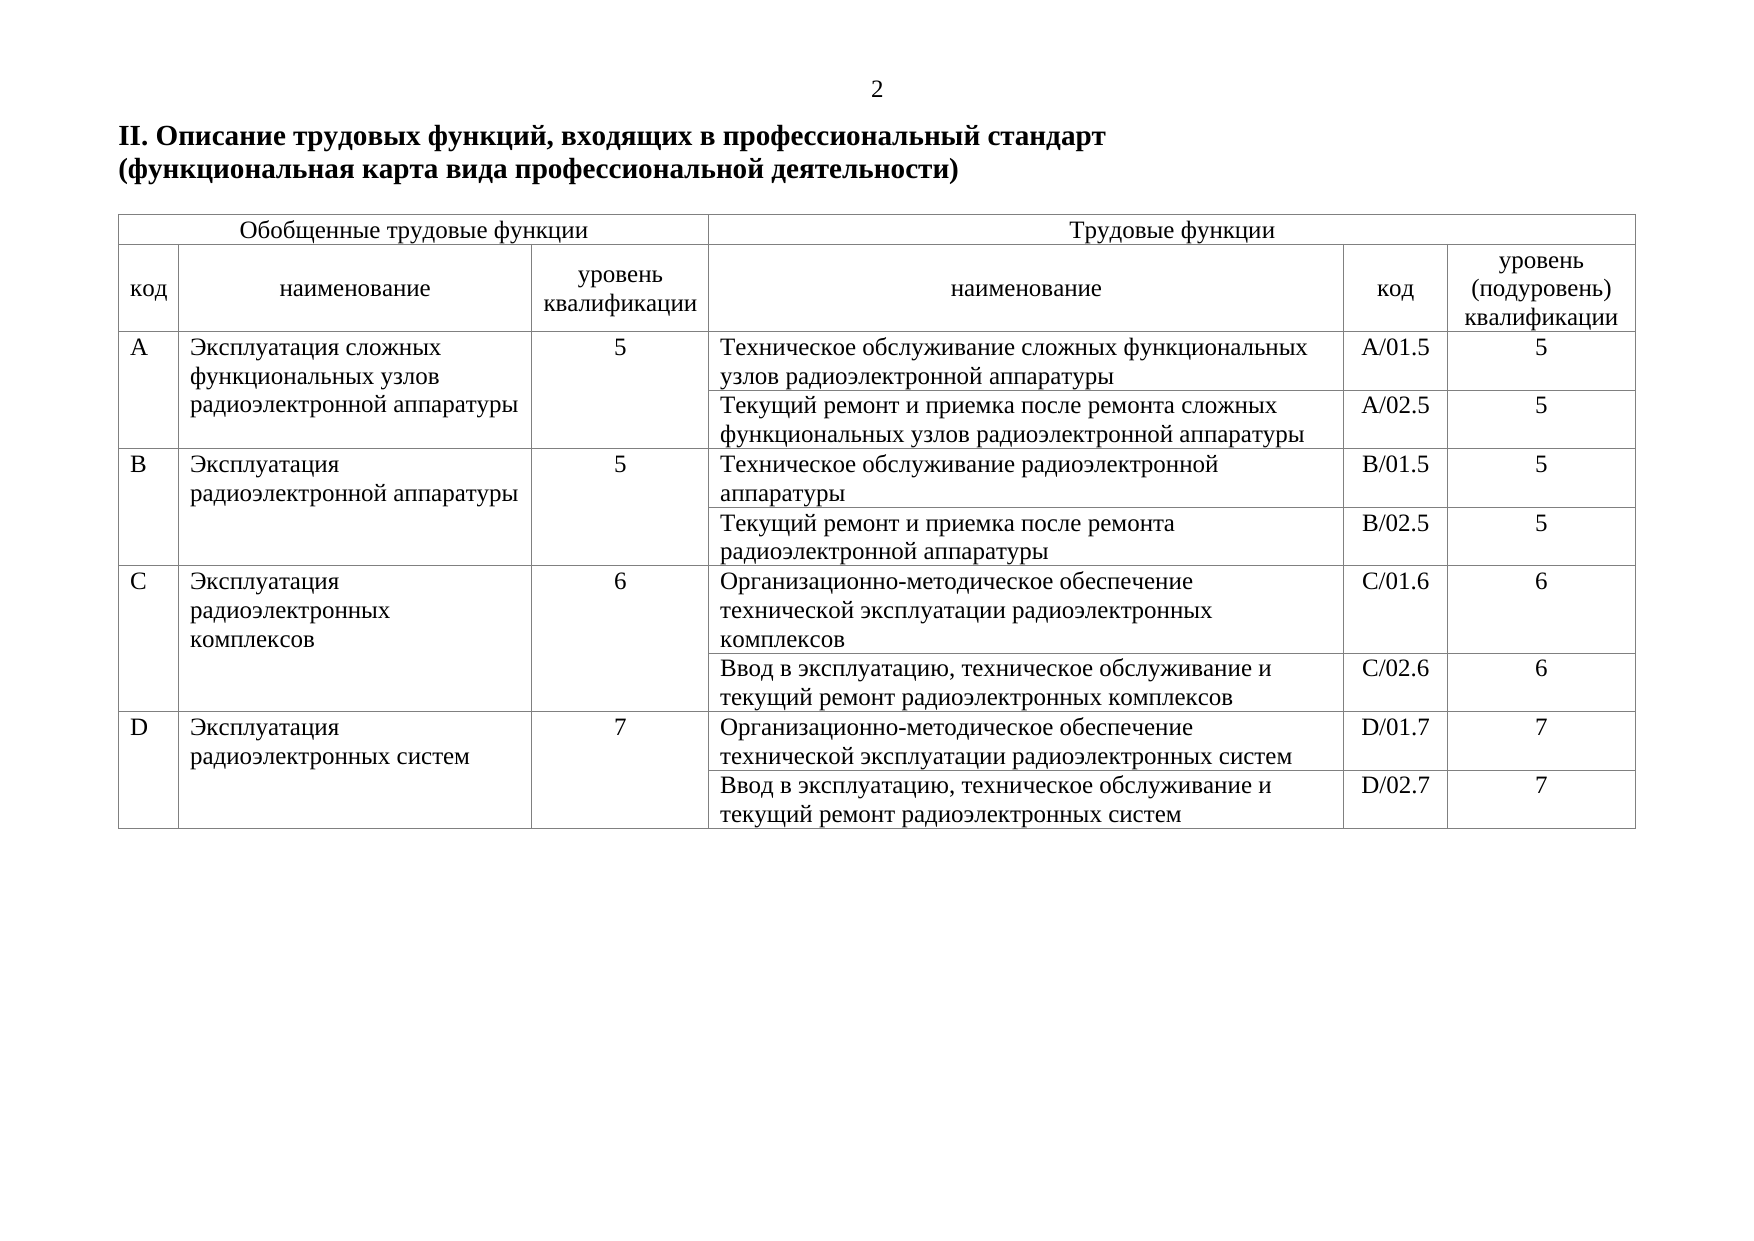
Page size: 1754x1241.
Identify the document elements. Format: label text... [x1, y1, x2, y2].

table_cell 5 [532, 332, 708, 448]
table_cell B/01.5 [1344, 449, 1447, 507]
table_cell наименование [179, 245, 531, 331]
table_cell А/02.5 [1344, 391, 1447, 448]
table_cell Организационно-методическое обеспечение технической эксплуатации радиоэлектронных систем [709, 712, 1343, 769]
table_cell наименование [709, 245, 1343, 331]
table_header Трудовые функции [709, 215, 1635, 244]
table_cell Текущий ремонт и приемка после ремонта радиоэлектронной аппаратуры [709, 508, 1343, 565]
table_cell 5 [1448, 449, 1635, 507]
table_cell 5 [1448, 508, 1635, 565]
table_cell D/02.7 [1344, 771, 1447, 828]
table_cell Ввод в эксплуатацию, техническое обслуживание и текущий ремонт радиоэлектронных систем [709, 771, 1343, 828]
table_cell А/01.5 [1344, 332, 1447, 389]
table_cell Техническое обслуживание сложных функциональных узлов радиоэлектронной аппаратуры [709, 332, 1343, 389]
table_cell 6 [1448, 654, 1635, 711]
table_cell Эксплуатация сложных функциональных узлов радиоэлектронной аппаратуры [179, 332, 531, 448]
table_cell 5 [1448, 391, 1635, 448]
table_cell 5 [532, 449, 708, 565]
table_cell 6 [532, 566, 708, 711]
table_cell C/02.6 [1344, 654, 1447, 711]
table_cell А [119, 332, 178, 448]
table_cell 7 [1448, 771, 1635, 828]
table_cell D/01.7 [1344, 712, 1447, 769]
table_cell Ввод в эксплуатацию, техническое обслуживание и текущий ремонт радиоэлектронных комплексов [709, 654, 1343, 711]
table_cell B/02.5 [1344, 508, 1447, 565]
table_header Обобщенные трудовые функции [119, 215, 708, 244]
table_cell 7 [1448, 712, 1635, 769]
table_cell 6 [1448, 566, 1635, 652]
table_cell код [1344, 245, 1447, 331]
table_cell уровень (подуровень) квалификации [1448, 245, 1635, 331]
table_cell D [119, 712, 178, 828]
table_cell Эксплуатация радиоэлектронных систем [179, 712, 531, 828]
table_cell 7 [532, 712, 708, 828]
table_cell уровень квалификации [532, 245, 708, 331]
table_cell Эксплуатация радиоэлектронных комплексов [179, 566, 531, 711]
table_cell Техническое обслуживание радиоэлектронной аппаратуры [709, 449, 1343, 507]
subtitle II. Описание трудовых функций, входящих в профессиональный стандарт (функциональная карта вида профессиональной деятельности) [118, 118, 1636, 185]
table_cell C/01.6 [1344, 566, 1447, 652]
table_cell 5 [1448, 332, 1635, 389]
table_cell Организационно-методическое обеспечение технической эксплуатации радиоэлектронных комплексов [709, 566, 1343, 652]
table_cell Эксплуатация радиоэлектронной аппаратуры [179, 449, 531, 565]
table_cell Текущий ремонт и приемка после ремонта сложных функциональных узлов радиоэлектронной аппаратуры [709, 391, 1343, 448]
table_cell код [119, 245, 178, 331]
table_cell В [119, 449, 178, 565]
table_cell С [119, 566, 178, 711]
